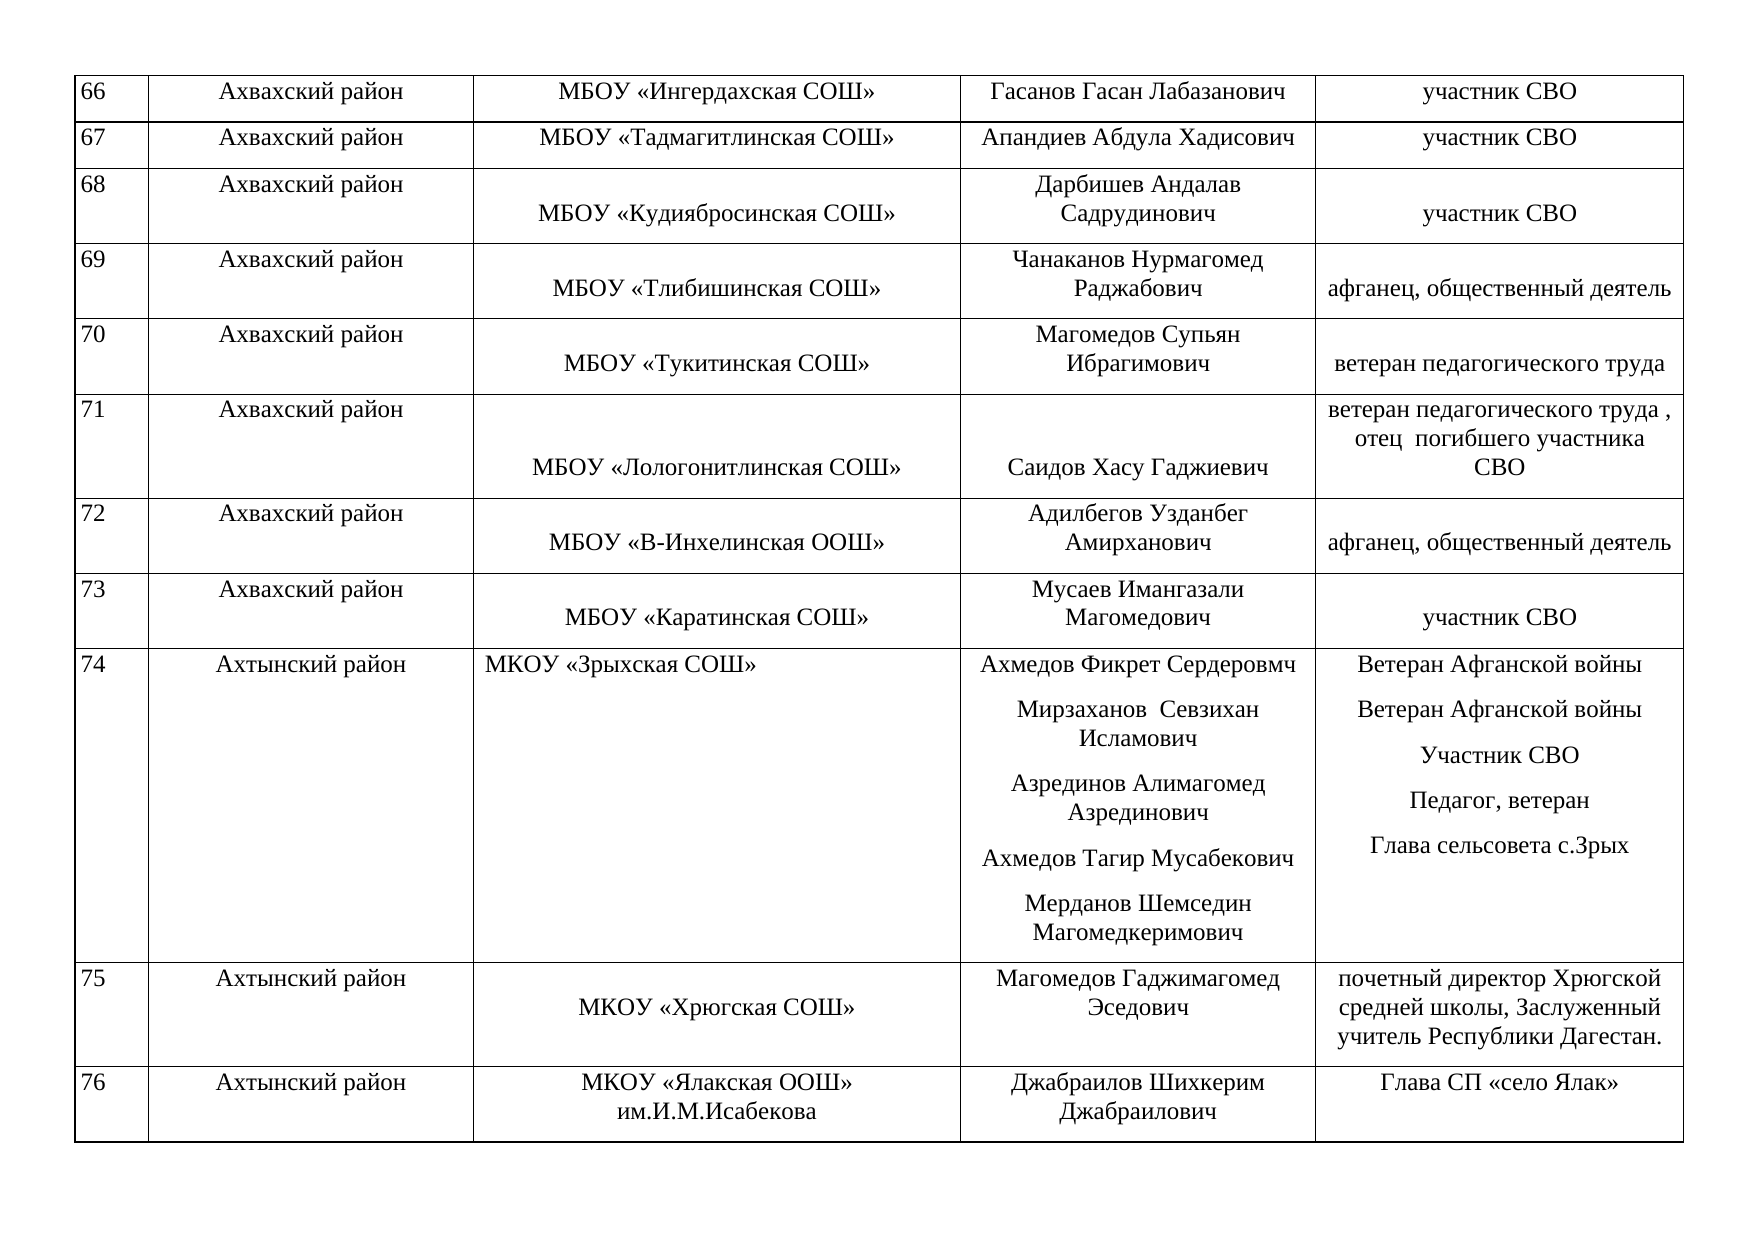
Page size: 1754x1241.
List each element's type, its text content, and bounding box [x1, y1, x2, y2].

table_cell Ахвахский район [149, 395, 473, 497]
table_cell Ахтынский район [149, 1067, 473, 1141]
table_cell Ахвахский район [149, 499, 473, 573]
table_cell МБОУ «Тадмагитлинская СОШ» [474, 123, 960, 168]
table_cell Ахвахский район [149, 123, 473, 168]
table_cell МБОУ «Лологонитлинская СОШ» [474, 395, 960, 497]
table_cell ветеран педагогического труда , отец погибшего участника СВО [1316, 395, 1683, 497]
table_cell МБОУ «Кудиябросинская СОШ» [474, 169, 960, 243]
table_cell Ахвахский район [149, 76, 473, 121]
table_cell участник СВО [1316, 123, 1683, 168]
table_cell [76, 169, 148, 243]
table_cell [76, 123, 148, 168]
table_cell Ахмедов Фикрет Сердеровмч Мирзаханов Севзихан Исламович Азрединов Алимагомед Азрединович Ахмедов Тагир Мусабекович Мерданов Шемседин Магомедкеримович [961, 649, 1315, 962]
table_cell Ахвахский район [149, 574, 473, 648]
table_cell Дарбишев Андалав Садрудинович [961, 169, 1315, 243]
table_cell Магомедов Супьян Ибрагимович [961, 319, 1315, 393]
table_cell Адилбегов Узданбег Амирханович [961, 499, 1315, 573]
table_cell МБОУ «Тукитинская СОШ» [474, 319, 960, 393]
table_cell Гасанов Гасан Лабазанович [961, 76, 1315, 121]
table_cell Глава СП «село Ялак» [1316, 1067, 1683, 1141]
table_cell МБОУ «В-Инхелинская ООШ» [474, 499, 960, 573]
table_cell [76, 963, 148, 1066]
table_cell Ахвахский район [149, 244, 473, 318]
table_cell участник СВО [1316, 169, 1683, 243]
table_cell Ахтынский район [149, 649, 473, 962]
table_cell Ахвахский район [149, 319, 473, 393]
table_cell афганец, общественный деятель [1316, 499, 1683, 573]
table_cell [76, 574, 148, 648]
table_cell Джабраилов Шихкерим Джабраилович [961, 1067, 1315, 1141]
table_cell МБОУ «Каратинская СОШ» [474, 574, 960, 648]
table_cell афганец, общественный деятель [1316, 244, 1683, 318]
table_cell участник СВО [1316, 76, 1683, 121]
table_cell ветеран педагогического труда [1316, 319, 1683, 393]
table_cell МКОУ «Зрыхская СОШ» [474, 649, 960, 962]
table_cell [76, 1067, 148, 1141]
table_cell [76, 244, 148, 318]
table_cell Магомедов Гаджимагомед Эседович [961, 963, 1315, 1066]
table_cell [76, 76, 148, 121]
table_cell [76, 395, 148, 497]
table_cell участник СВО [1316, 574, 1683, 648]
table_cell Саидов Хасу Гаджиевич [961, 395, 1315, 497]
table_cell МКОУ «Ялакская ООШ» им.И.М.Исабекова [474, 1067, 960, 1141]
table_cell Мусаев Имангазали Магомедович [961, 574, 1315, 648]
table_cell почетный директор Хрюгской средней школы, Заслуженный учитель Республики Дагестан. [1316, 963, 1683, 1066]
table_cell Ветеран Афганской войны Ветеран Афганской войны Участник СВО Педагог, ветеран Глава сельсовета с.Зрых [1316, 649, 1683, 962]
table_cell МБОУ «Ингердахская СОШ» [474, 76, 960, 121]
table_cell МБОУ «Тлибишинская СОШ» [474, 244, 960, 318]
table_cell Ахтынский район [149, 963, 473, 1066]
table_cell [76, 319, 148, 393]
table_cell [76, 649, 148, 962]
table_cell Апандиев Абдула Хадисович [961, 123, 1315, 168]
table_cell [76, 499, 148, 573]
table_cell Чанаканов Нурмагомед Раджабович [961, 244, 1315, 318]
table_cell Ахвахский район [149, 169, 473, 243]
table_cell МКОУ «Хрюгская СОШ» [474, 963, 960, 1066]
